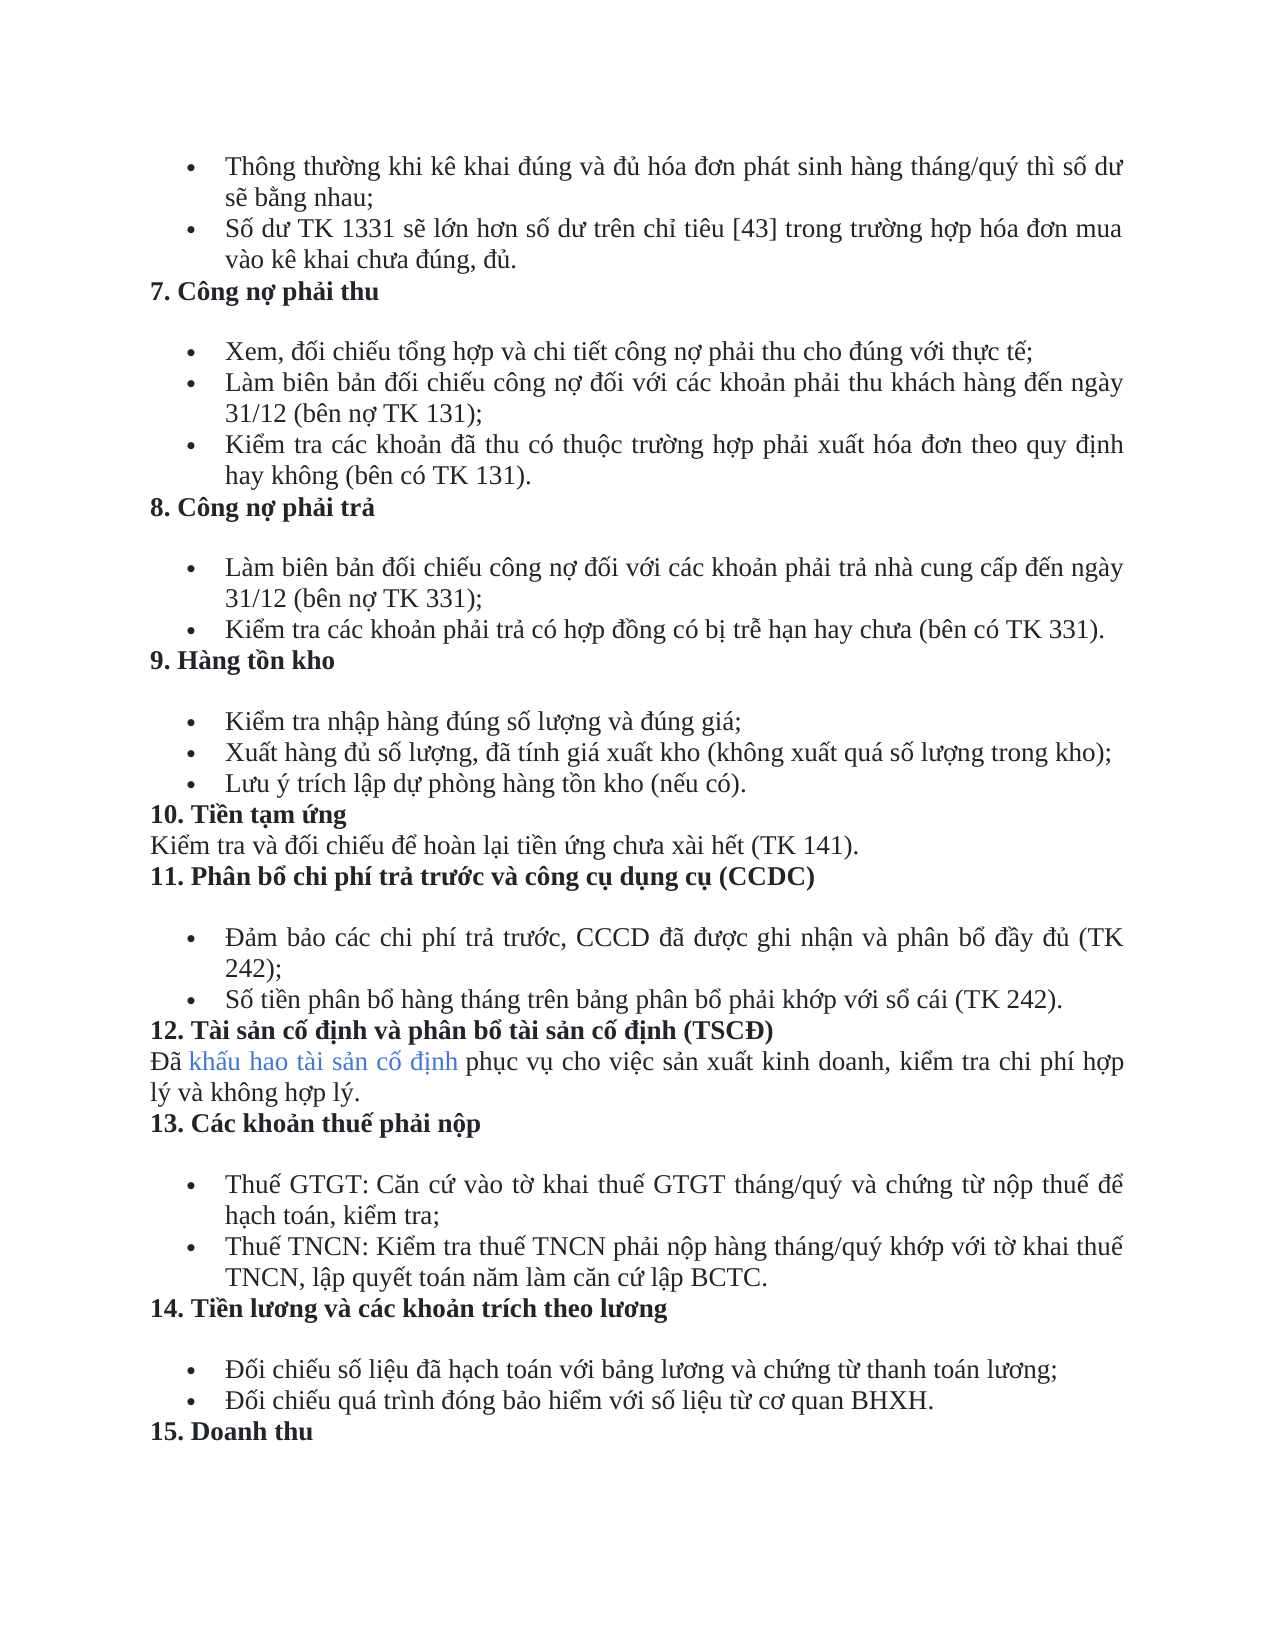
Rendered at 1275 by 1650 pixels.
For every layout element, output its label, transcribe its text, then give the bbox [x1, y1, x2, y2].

text 7. Công nợ phải thu [150, 274, 1125, 306]
list Xuất hàng đủ số lượng, đã tính giá xuất kho (không xuất quá số lượng trong kho); [187, 736, 1125, 767]
list Xem, đối chiếu tổng hợp và chi tiết công nợ phải thu cho đúng với thực tế; [187, 335, 1125, 366]
list Kiểm tra các khoản phải trả có hợp đồng có bị trễ hạn hay chưa (bên có TK 331). [187, 613, 1125, 644]
text Đã khấu hao tài sản cố định phục vụ cho việc sản xuất kinh doanh, kiểm tra chi phí hợp lý và không hợp lý. [150, 1045, 1125, 1108]
text 12. Tài sản cố định và phân bổ tài sản cố định (TSCĐ) [150, 1014, 1125, 1045]
text 13. Các khoản thuế phải nộp [150, 1108, 1125, 1139]
text 14. Tiền lương và các khoản trích theo lương [150, 1292, 1125, 1324]
list Kiểm tra các khoản đã thu có thuộc trường hợp phải xuất hóa đơn theo quy định hay không (bên có TK 131). [187, 428, 1125, 491]
text 8. Công nợ phải trả [150, 491, 1125, 522]
list Thuế GTGT: Căn cứ vào tờ khai thuế GTGT tháng/quý và chứng từ nộp thuế để hạch toán, kiểm tra; [187, 1168, 1125, 1230]
list Thuế TNCN: Kiểm tra thuế TNCN phải nộp hàng tháng/quý khớp với tờ khai thuế TNCN, lập quyết toán năm làm căn cứ lập BCTC. [187, 1230, 1125, 1292]
text 9. Hàng tồn kho [150, 644, 1125, 676]
list Làm biên bản đối chiếu công nợ đối với các khoản phải trả nhà cung cấp đến ngày 31/12 (bên nợ TK 331); [187, 551, 1125, 613]
list Kiểm tra nhập hàng đúng số lượng và đúng giá; [187, 705, 1125, 736]
list Làm biên bản đối chiếu công nợ đối với các khoản phải thu khách hàng đến ngày 31/12 (bên nợ TK 131); [187, 366, 1125, 428]
text Kiểm tra và đối chiếu để hoàn lại tiền ứng chưa xài hết (TK 141). [150, 829, 1125, 860]
list Lưu ý trích lập dự phòng hàng tồn kho (nếu có). [187, 767, 1125, 798]
text 10. Tiền tạm ứng [150, 798, 1125, 829]
list Đối chiếu quá trình đóng bảo hiểm với số liệu từ cơ quan BHXH. [187, 1384, 1125, 1415]
list Thông thường khi kê khai đúng và đủ hóa đơn phát sinh hàng tháng/quý thì số dư sẽ bằng nhau; [187, 150, 1125, 212]
list Đối chiếu số liệu đã hạch toán với bảng lương và chứng từ thanh toán lương; [187, 1353, 1125, 1384]
list Số dư TK 1331 sẽ lớn hơn số dư trên chỉ tiêu [43] trong trường hợp hóa đơn mua vào kê khai chưa đúng, đủ. [187, 212, 1125, 274]
list Đảm bảo các chi phí trả trước, CCCD đã được ghi nhận và phân bổ đầy đủ (TK 242); [187, 921, 1125, 983]
text 11. Phân bổ chi phí trả trước và công cụ dụng cụ (CCDC) [150, 860, 1125, 892]
text 15. Doanh thu [150, 1415, 1125, 1446]
list Số tiền phân bổ hàng tháng trên bảng phân bổ phải khớp với sổ cái (TK 242). [187, 983, 1125, 1014]
